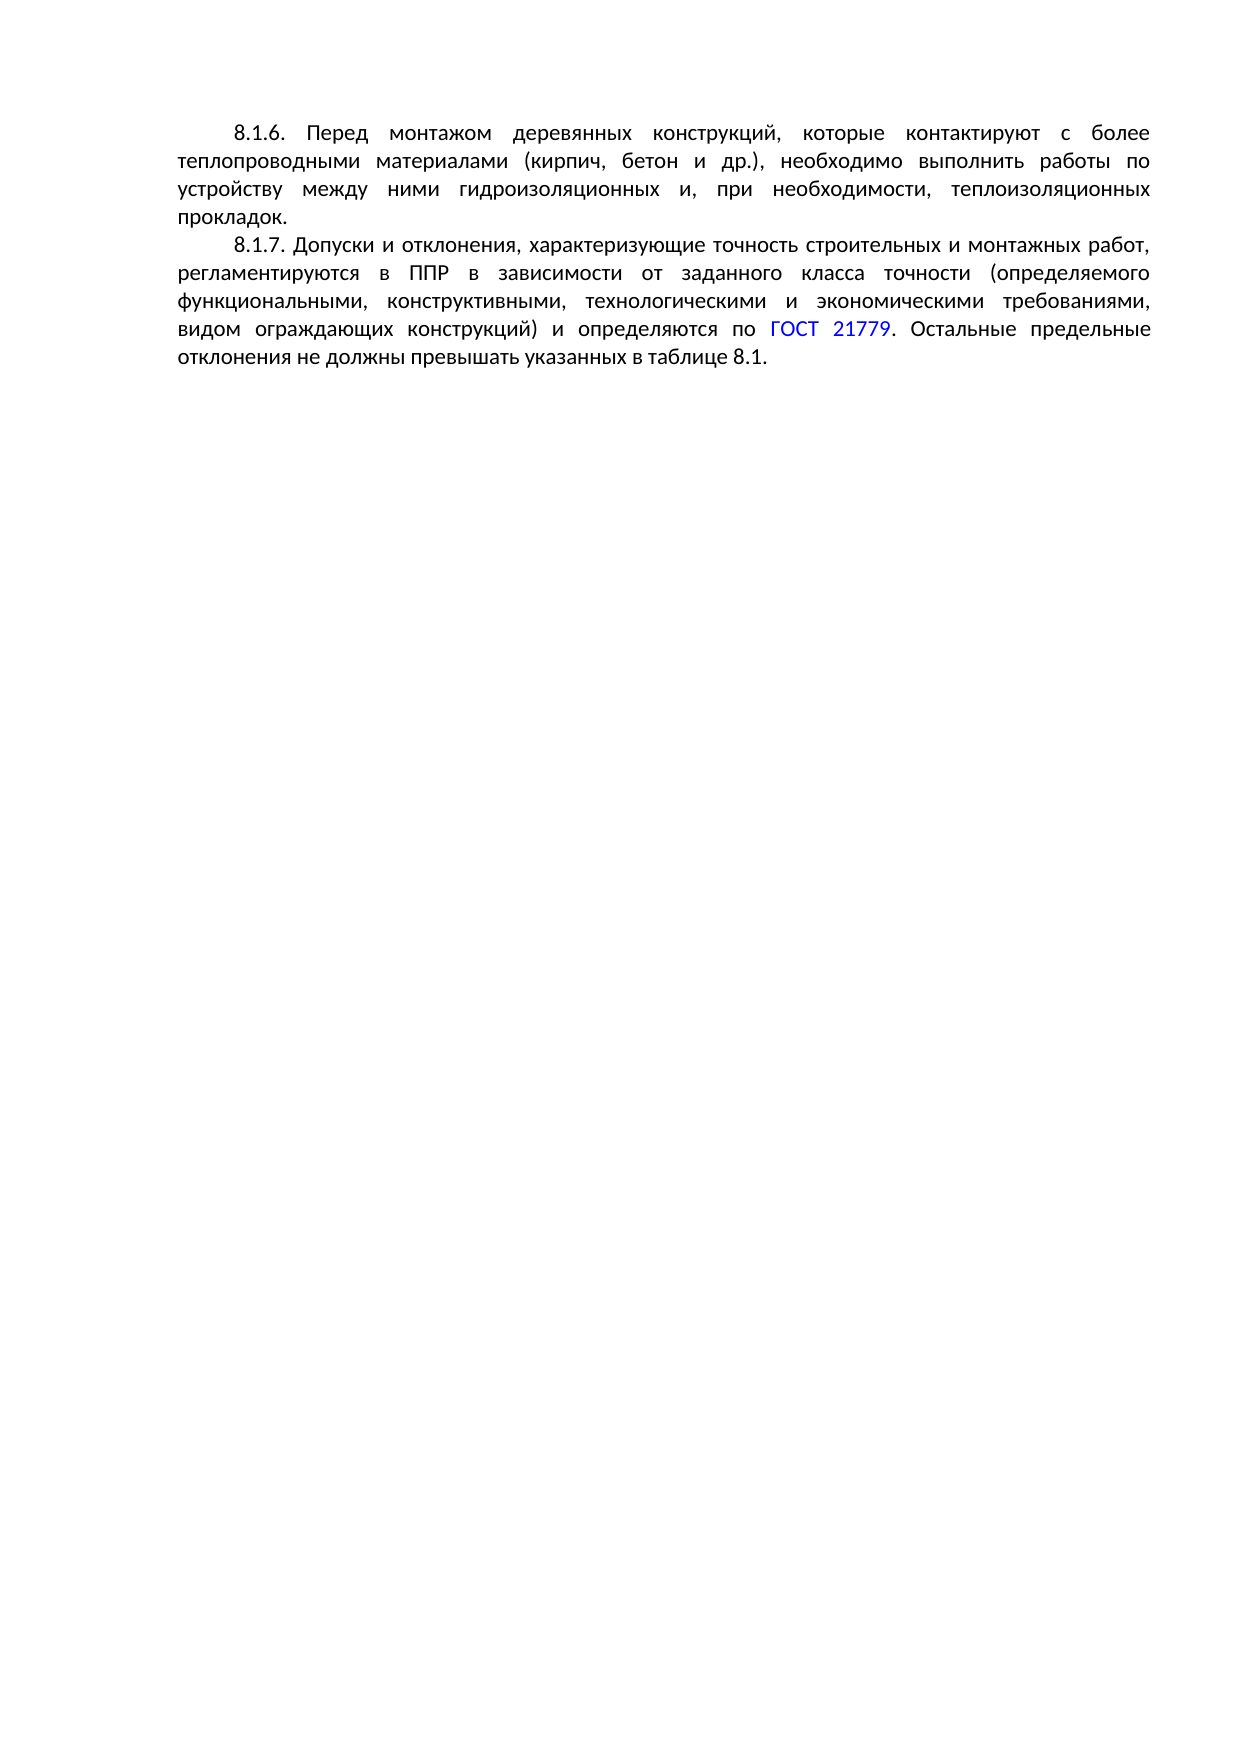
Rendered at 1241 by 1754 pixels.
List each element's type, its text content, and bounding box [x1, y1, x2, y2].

text 8.1.6. Перед монтажом деревянных конструкций, которые контактируют с более теплопроводными материалами (кирпич, бетон и др.), необходимо выполнить работы по устройству между ними гидроизоляционных и, при необходимости, теплоизоляционных прокладок. [177, 118, 1152, 230]
text 8.1.7. Допуски и отклонения, характеризующие точность строительных и монтажных работ, регламентируются в ППР в зависимости от заданного класса точности (определяемого функциональными, конструктивными, технологическими и экономическими требованиями, видом ограждающих конструкций) и определяются по ГОСТ 21779. Остальные предельные отклонения не должны превышать указанных в таблице 8.1. [177, 230, 1152, 370]
